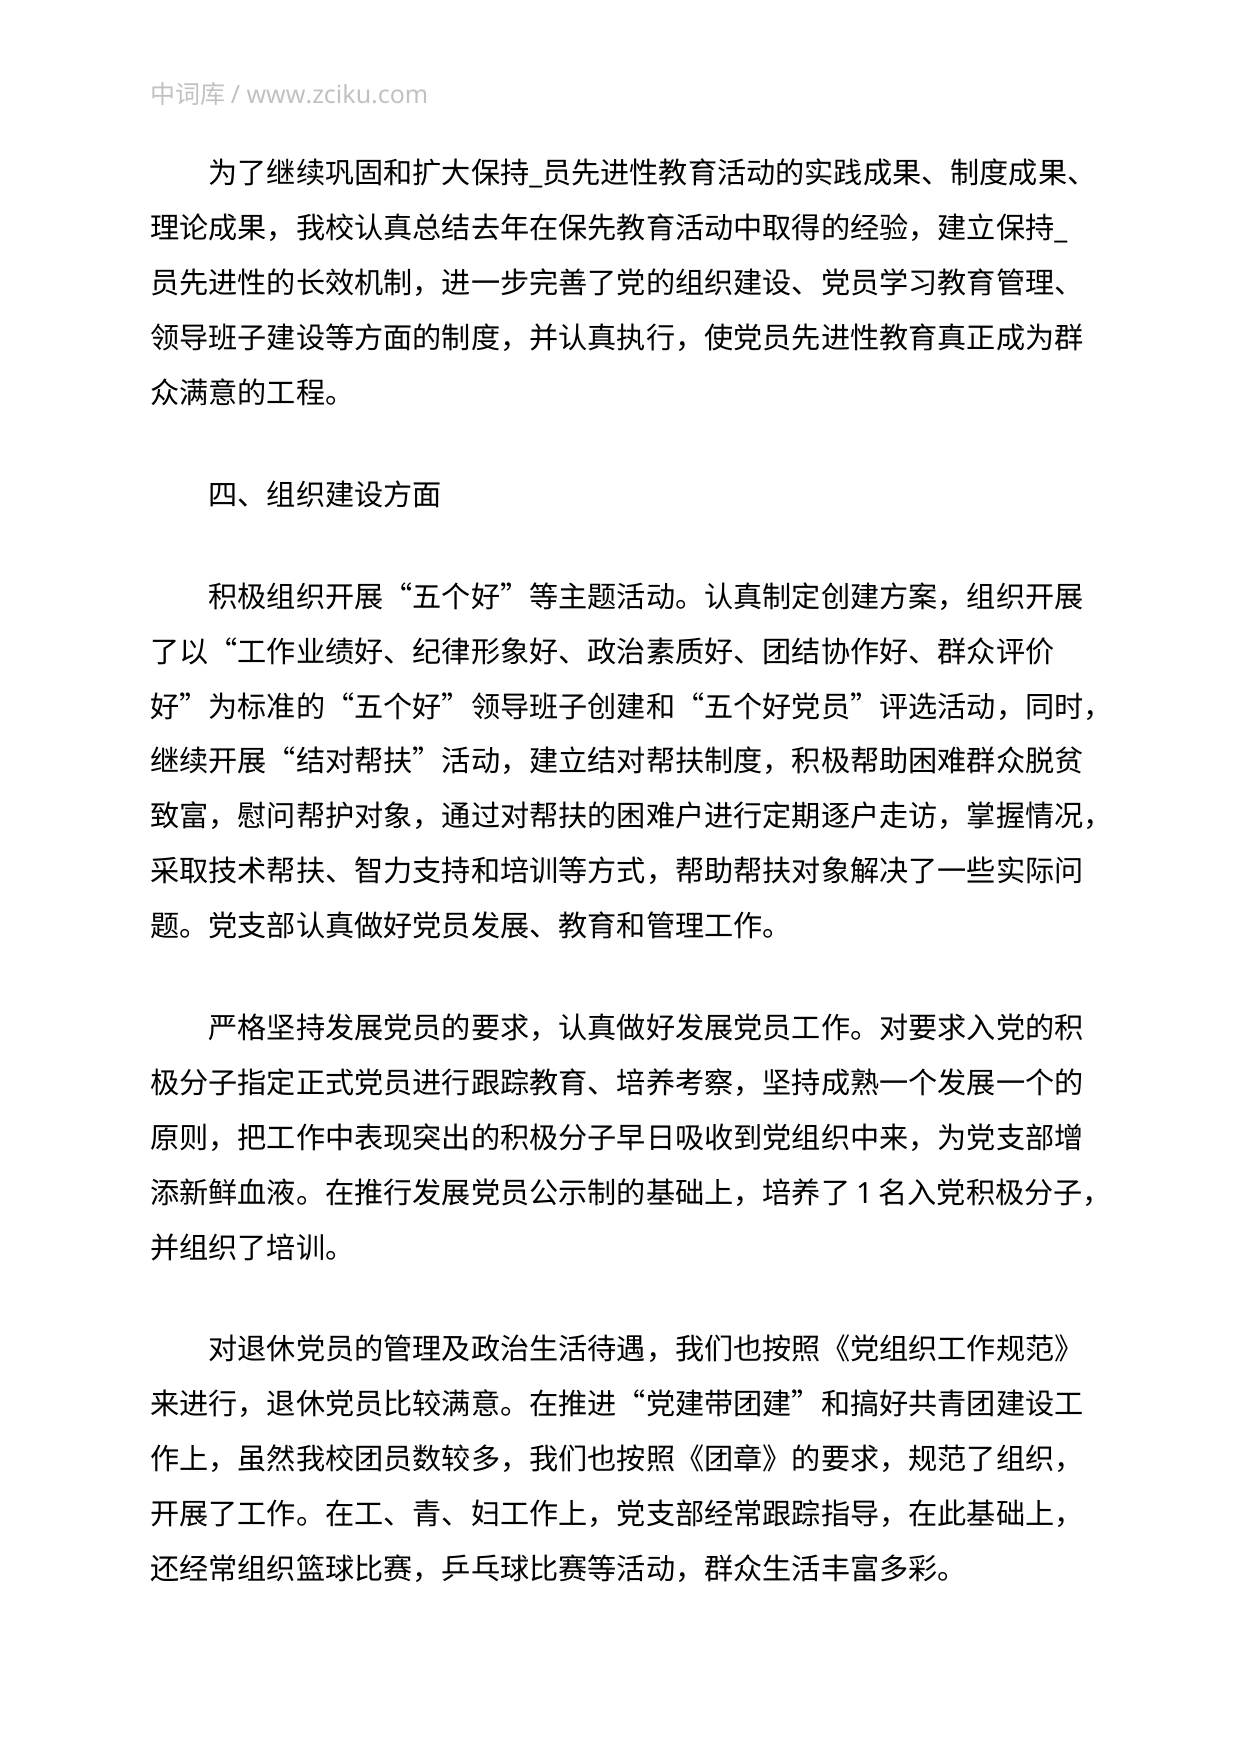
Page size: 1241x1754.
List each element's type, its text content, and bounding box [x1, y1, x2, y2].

text 四、组织建设方面 [150, 472, 1090, 514]
text 严格坚持发展党员的要求，认真做好发展党员工作。对要求入党的积极分子指定正式党员进行跟踪教育、培养考察，坚持成熟一个发展一个的原则，把工作中表现突出的积极分子早日吸收到党组织中来，为党支部增添新鲜血液。在推行发展党员公示制的基础上，培养了1名入党积极分子，并组织了培训。 [150, 1004, 1090, 1266]
text 积极组织开展“五个好”等主题活动。认真制定创建方案，组织开展了以“工作业绩好、纪律形象好、政治素质好、团结协作好、群众评价好”为标准的“五个好”领导班子创建和“五个好党员”评选活动，同时，继续开展“结对帮扶”活动，建立结对帮扶制度，积极帮助困难群众脱贫致富，慰问帮护对象，通过对帮扶的困难户进行定期逐户走访，掌握情况，采取技术帮扶、智力支持和培训等方式，帮助帮扶对象解决了一些实际问题。党支部认真做好党员发展、教育和管理工作。 [150, 573, 1090, 945]
text 为了继续巩固和扩大保持_员先进性教育活动的实践成果、制度成果、理论成果，我校认真总结去年在保先教育活动中取得的经验，建立保持_员先进性的长效机制，进一步完善了党的组织建设、党员学习教育管理、领导班子建设等方面的制度，并认真执行，使党员先进性教育真正成为群众满意的工程。 [150, 150, 1090, 412]
text 对退休党员的管理及政治生活待遇，我们也按照《党组织工作规范》来进行，退休党员比较满意。在推进“党建带团建”和搞好共青团建设工作上，虽然我校团员数较多，我们也按照《团章》的要求，规范了组织，开展了工作。在工、青、妇工作上，党支部经常跟踪指导，在此基础上，还经常组织篮球比赛，乒乓球比赛等活动，群众生活丰富多彩。 [150, 1326, 1090, 1588]
